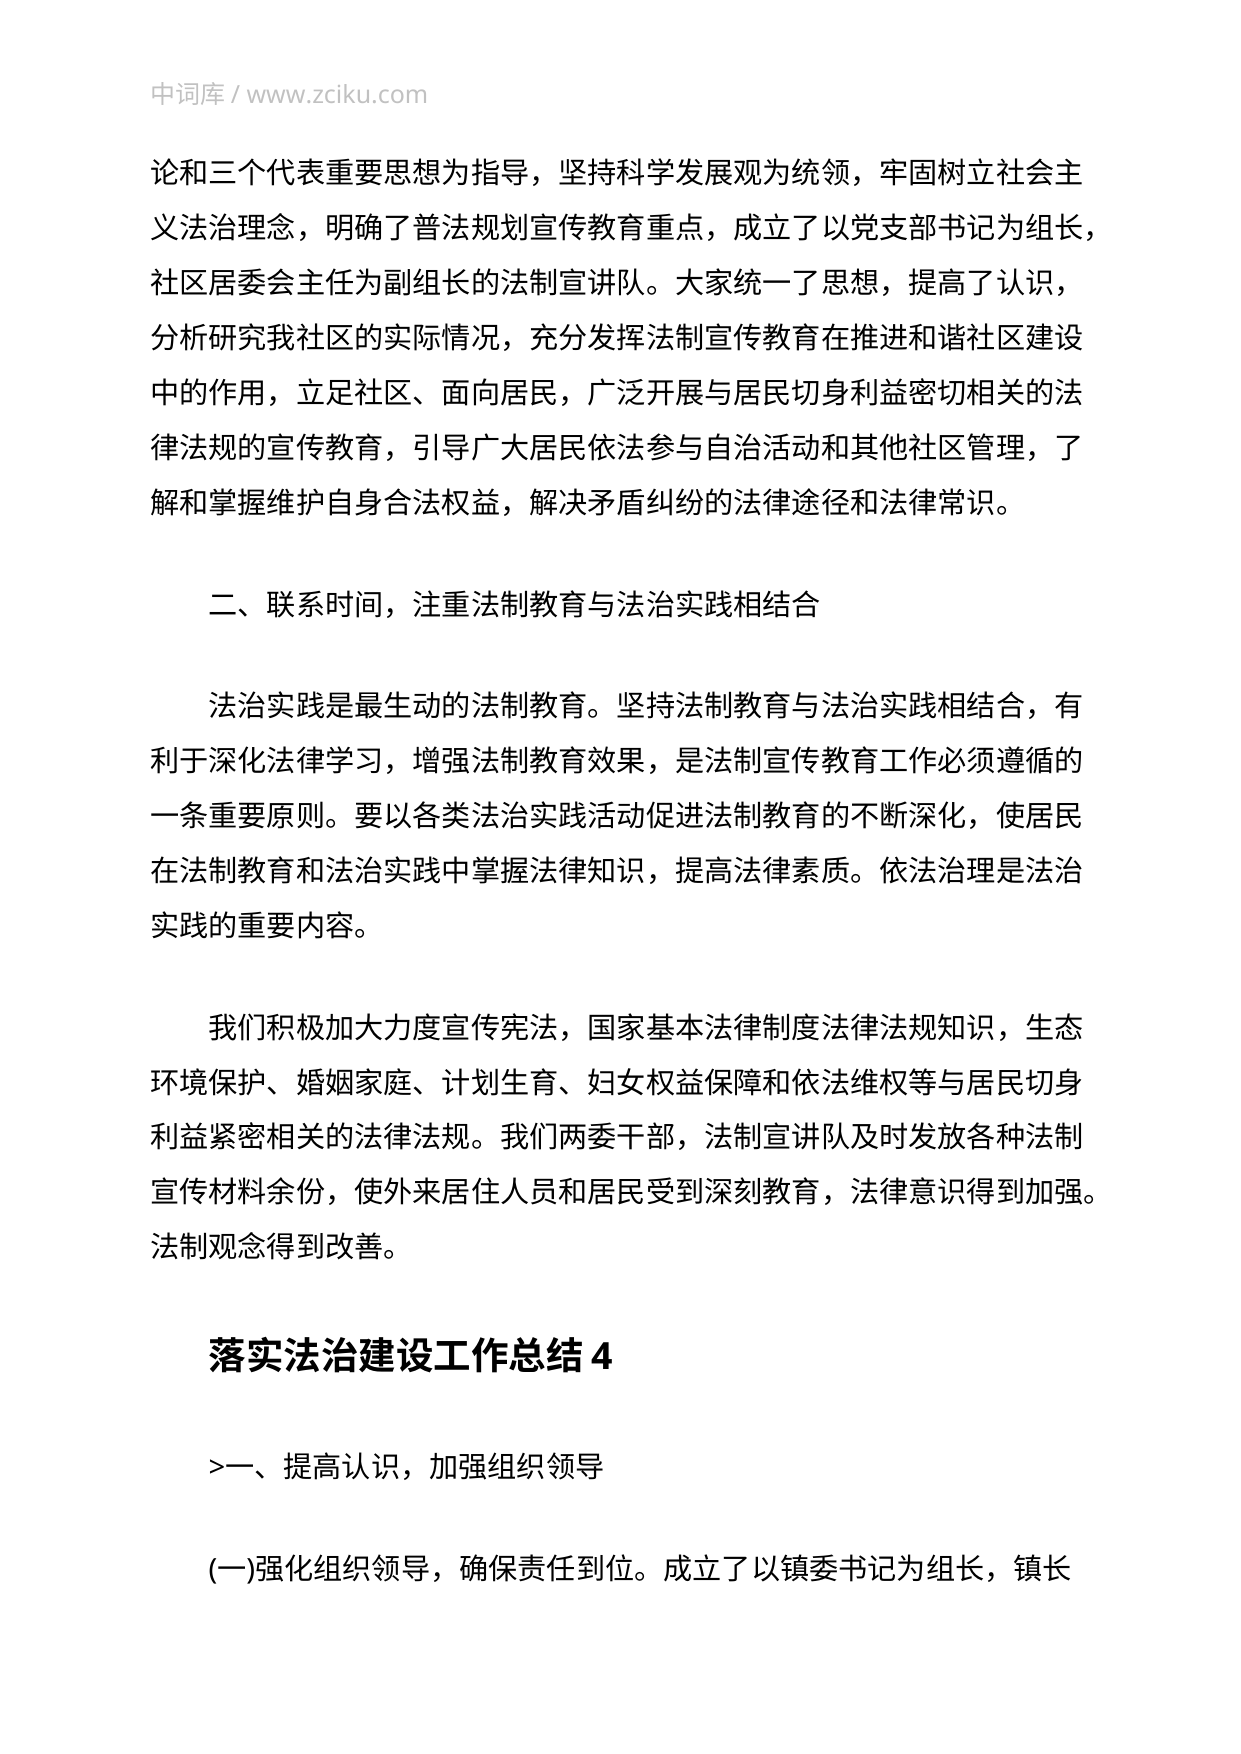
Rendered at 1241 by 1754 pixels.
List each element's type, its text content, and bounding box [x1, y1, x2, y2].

text 我们积极加大力度宣传宪法，国家基本法律制度法律法规知识，生态环境保护、婚姻家庭、计划生育、妇女权益保障和依法维权等与居民切身利益紧密相关的法律法规。我们两委干部，法制宣讲队及时发放各种法制宣传材料余份，使外来居住人员和居民受到深刻教育，法律意识得到加强。法制观念得到改善。 [150, 1004, 1090, 1266]
text 法治实践是最生动的法制教育。坚持法制教育与法治实践相结合，有利于深化法律学习，增强法制教育效果，是法制宣传教育工作必须遵循的一条重要原则。要以各类法治实践活动促进法制教育的不断深化，使居民在法制教育和法治实践中掌握法律知识，提高法律素质。依法治理是法治实践的重要内容。 [150, 683, 1090, 945]
text 落实法治建设工作总结4 [150, 1326, 1090, 1380]
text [150, 1545, 1090, 1588]
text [150, 150, 1090, 522]
text >一、提高认识，加强组织领导 [150, 1443, 1090, 1486]
text 二、联系时间，注重法制教育与法治实践相结合 [150, 581, 1090, 623]
